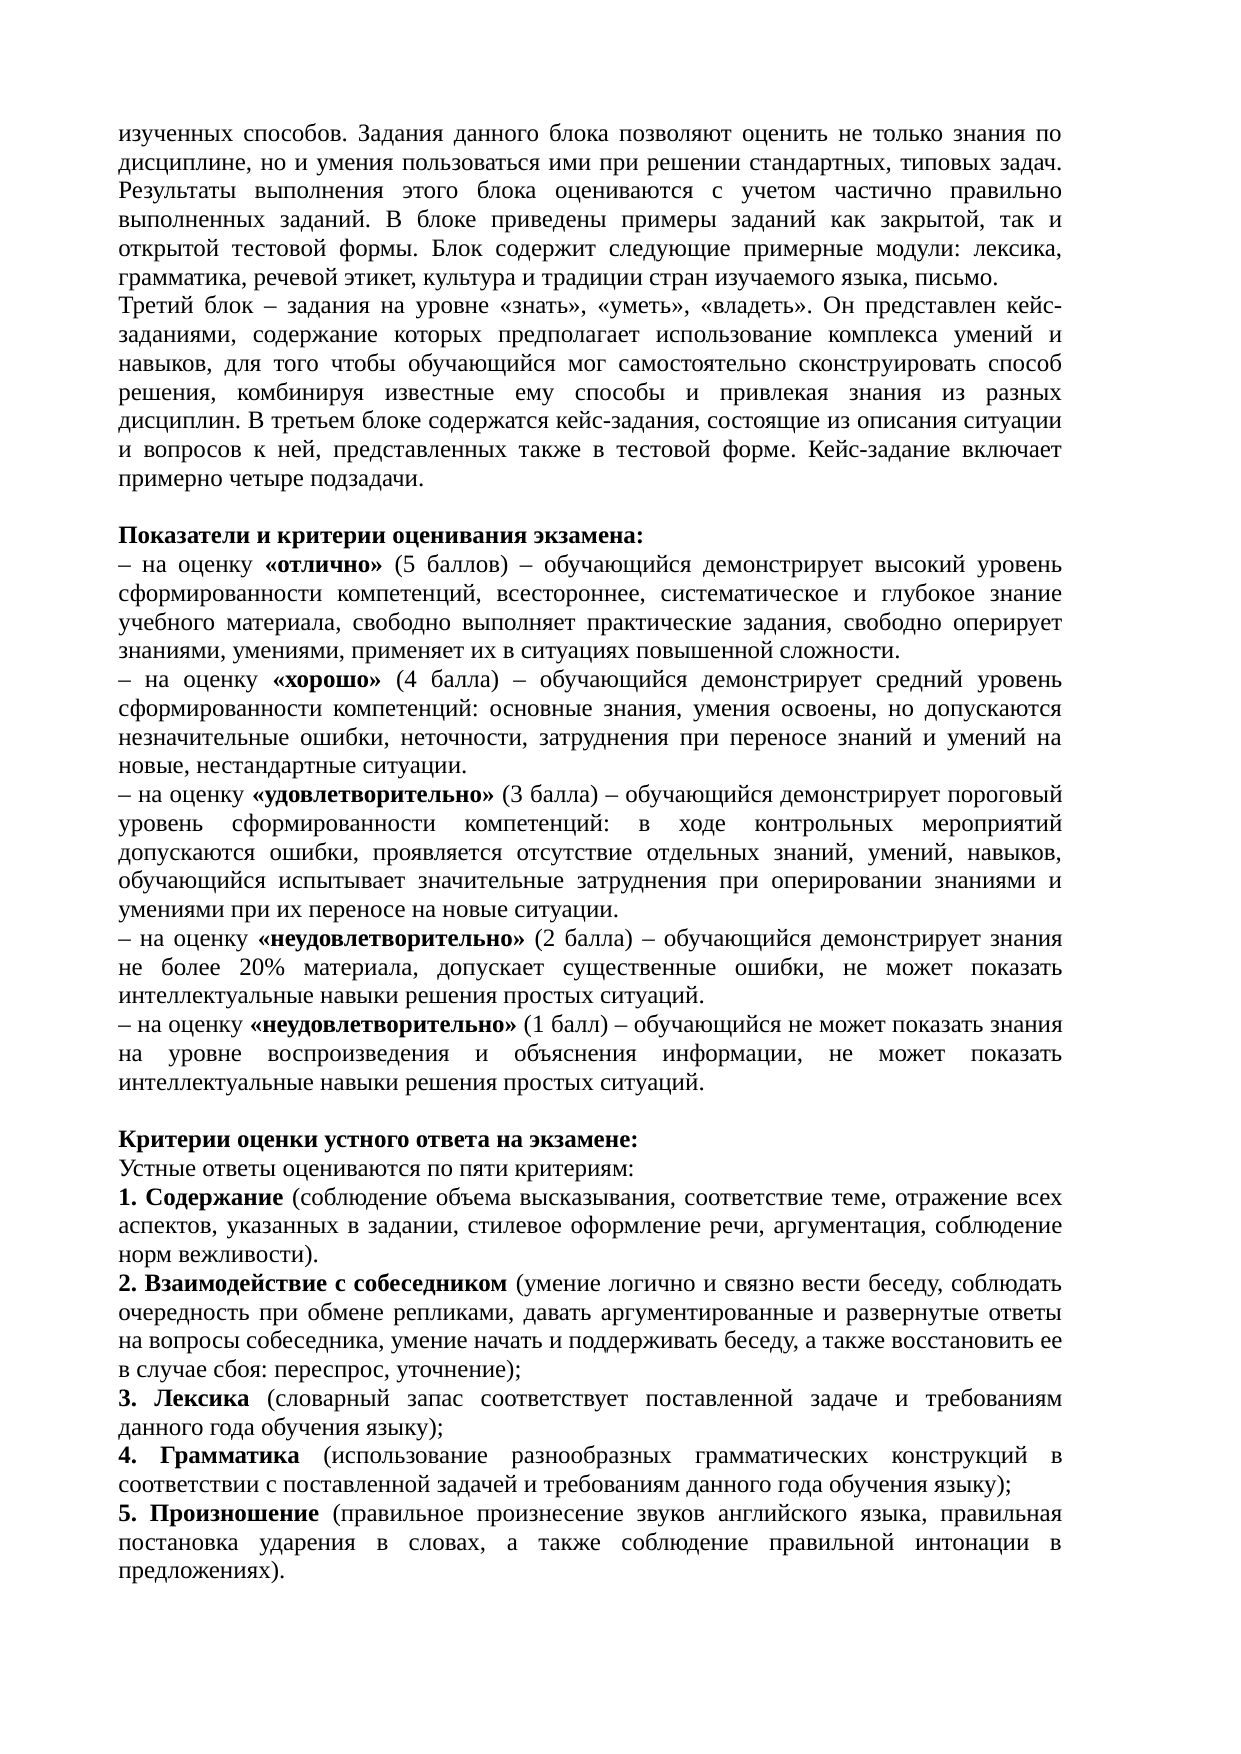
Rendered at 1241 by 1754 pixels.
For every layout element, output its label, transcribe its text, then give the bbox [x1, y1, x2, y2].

text Устные ответы оцениваются по пяти критериям: [118, 1153, 1063, 1182]
text Критерии оценки устного ответа на экзамене: [118, 1124, 1063, 1153]
text 3. Лексика (словарный запас соответствует поставленной задаче и требованиям данного года обучения языку); [118, 1383, 1063, 1441]
text 4. Грамматика (использование разнообразных грамматических конструкций в соответствии с поставленной задачей и требованиям данного года обучения языку); [118, 1441, 1063, 1498]
text 2. Взаимодействие с собеседником (умение логично и связно вести беседу, соблюдать очередность при обмене репликами, давать аргументированные и развернутые ответы на вопросы собеседника, умение начать и поддерживать беседу, а также восстановить ее в случае сбоя: переспрос, уточнение); [118, 1268, 1063, 1383]
text – на оценку «удовлетворительно» (3 балла) – обучающийся демонстрирует пороговый уровень сформированности компетенций: в ходе контрольных мероприятий допускаются ошибки, проявляется отсутствие отдельных знаний, умений, навыков, обучающийся испытывает значительные затруднения при оперировании знаниями и умениями при их переносе на новые ситуации. [118, 779, 1063, 923]
text Третий блок – задания на уровне «знать», «уметь», «владеть». Он представлен кейс-заданиями, содержание которых предполагает использование комплекса умений и навыков, для того чтобы обучающийся мог самостоятельно сконструировать способ решения, комбинируя известные ему способы и привлекая знания из разных дисциплин. В третьем блоке содержатся кейс-задания, состоящие из описания ситуации и вопросов к ней, представленных также в тестовой форме. Кейс-задание включает примерно четыре подзадачи. [118, 291, 1063, 492]
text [118, 118, 1063, 291]
text – на оценку «неудовлетворительно» (2 балла) – обучающийся демонстрирует знания не более 20% материала, допускает существенные ошибки, не может показать интеллектуальные навыки решения простых ситуаций. [118, 923, 1063, 1009]
text – на оценку «отлично» (5 баллов) – обучающийся демонстрирует высокий уровень сформированности компетенций, всестороннее, систематическое и глубокое знание учебного материала, свободно выполняет практические задания, свободно оперирует знаниями, умениями, применяет их в ситуациях повышенной сложности. [118, 549, 1063, 664]
text 5. Произношение (правильное произнесение звуков английского языка, правильная постановка ударения в словах, а также соблюдение правильной интонации в предложениях). [118, 1498, 1063, 1584]
text Показатели и критерии оценивания экзамена: [118, 521, 1063, 549]
text – на оценку «хорошо» (4 балла) – обучающийся демонстрирует средний уровень сформированности компетенций: основные знания, умения освоены, но допускаются незначительные ошибки, неточности, затруднения при переносе знаний и умений на новые, нестандартные ситуации. [118, 664, 1063, 779]
text 1. Содержание (соблюдение объема высказывания, соответствие теме, отражение всех аспектов, указанных в задании, стилевое оформление речи, аргументация, соблюдение норм вежливости). [118, 1182, 1063, 1268]
text – на оценку «неудовлетворительно» (1 балл) – обучающийся не может показать знания на уровне воспроизведения и объяснения информации, не может показать интеллектуальные навыки решения простых ситуаций. [118, 1009, 1063, 1096]
